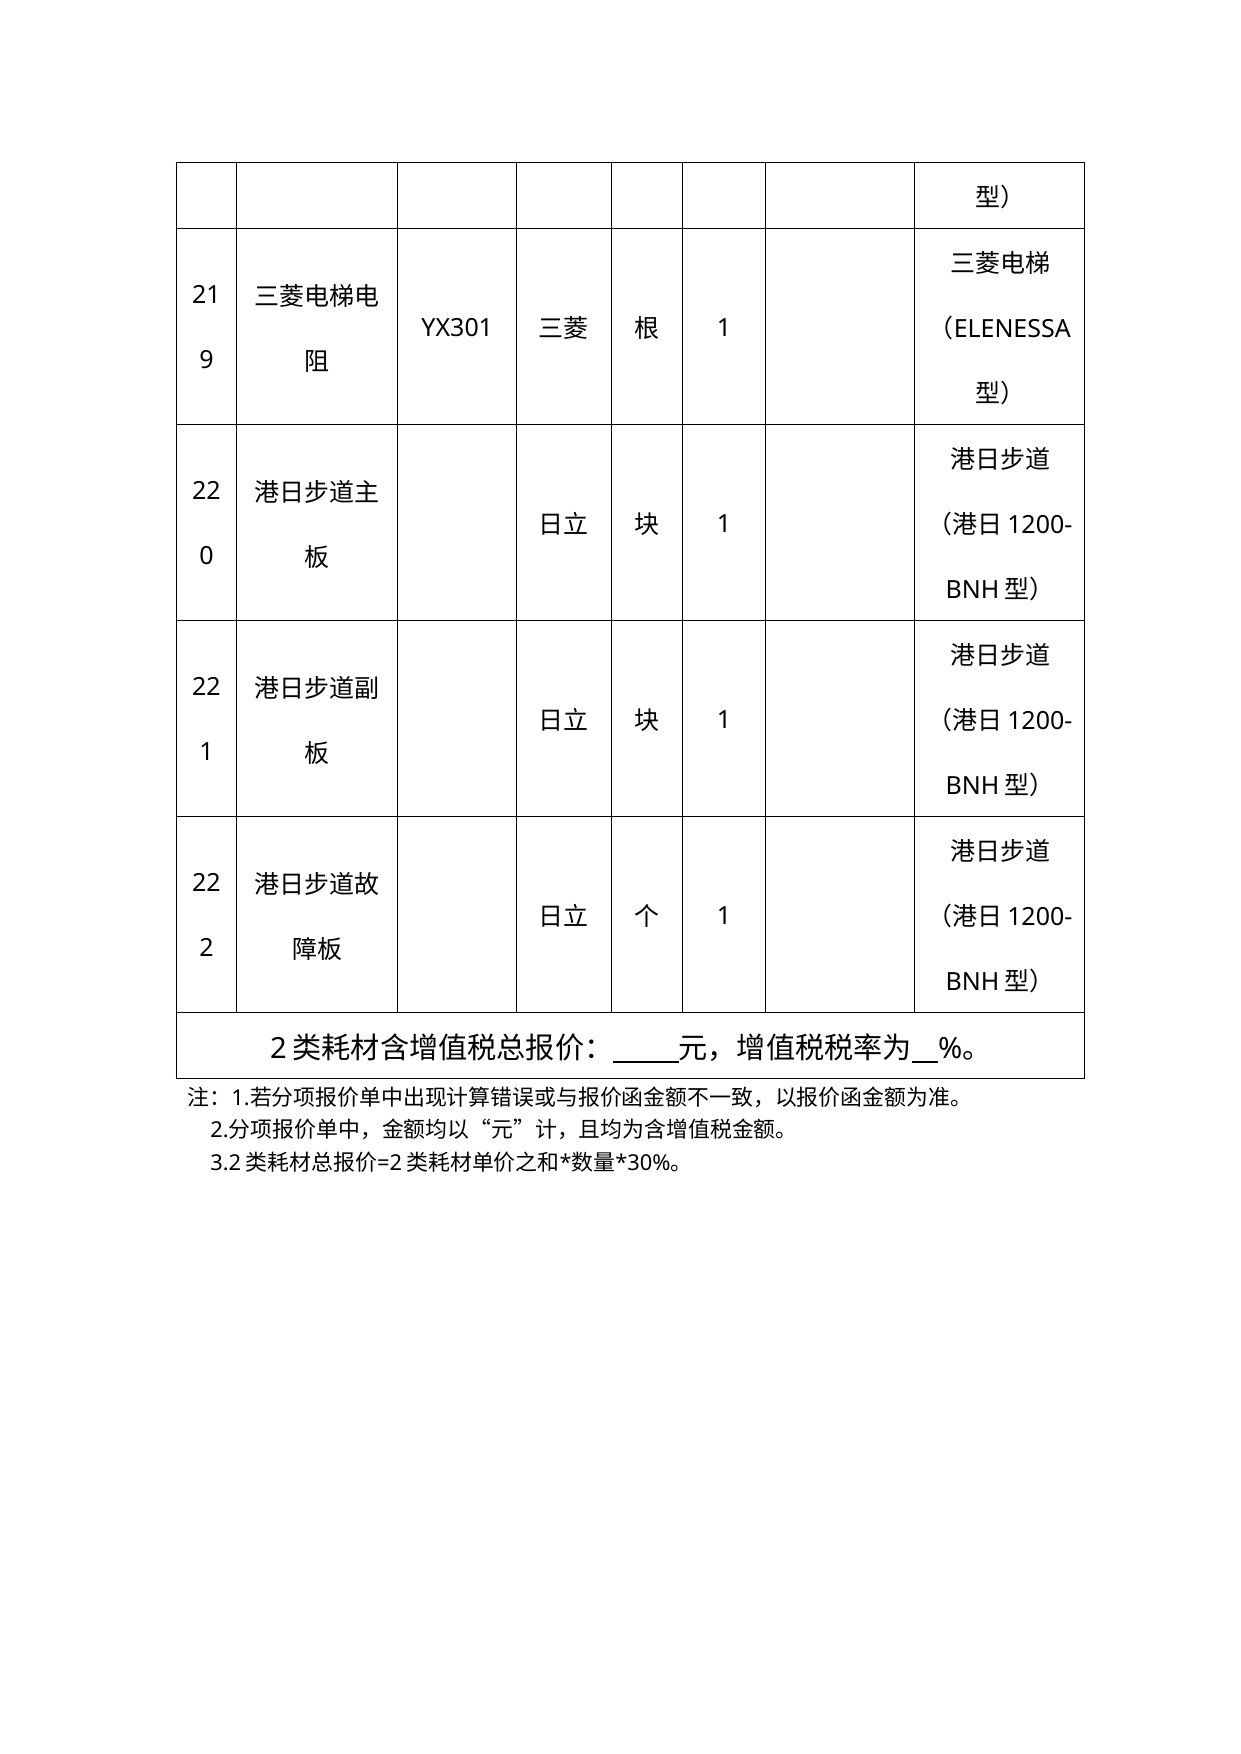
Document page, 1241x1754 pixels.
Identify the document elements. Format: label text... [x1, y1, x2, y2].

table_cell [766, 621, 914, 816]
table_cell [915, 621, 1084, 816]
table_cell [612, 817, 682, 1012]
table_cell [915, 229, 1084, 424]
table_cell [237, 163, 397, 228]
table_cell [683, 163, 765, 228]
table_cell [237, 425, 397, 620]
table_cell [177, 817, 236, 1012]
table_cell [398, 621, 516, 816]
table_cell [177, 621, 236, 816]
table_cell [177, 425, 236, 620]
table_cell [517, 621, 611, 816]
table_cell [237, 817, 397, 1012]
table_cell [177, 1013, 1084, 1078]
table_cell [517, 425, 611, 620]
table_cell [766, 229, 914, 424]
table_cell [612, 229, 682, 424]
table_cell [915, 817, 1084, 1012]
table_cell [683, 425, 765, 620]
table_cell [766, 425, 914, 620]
text 注：1.若分项报价单中出现计算错误或与报价函金额不一致，以报价函金额为准。 [187, 1079, 1053, 1112]
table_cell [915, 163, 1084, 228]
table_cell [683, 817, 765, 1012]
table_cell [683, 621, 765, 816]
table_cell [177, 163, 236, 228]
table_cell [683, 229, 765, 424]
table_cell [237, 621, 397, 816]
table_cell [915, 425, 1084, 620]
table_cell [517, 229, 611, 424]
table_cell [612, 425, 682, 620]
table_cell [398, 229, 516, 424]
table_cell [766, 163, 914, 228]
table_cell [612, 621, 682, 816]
text 3.2类耗材总报价=2类耗材单价之和*数量*30%。 [187, 1144, 1053, 1177]
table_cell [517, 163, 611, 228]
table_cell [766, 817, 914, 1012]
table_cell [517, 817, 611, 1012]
text 2.分项报价单中，金额均以“元”计，且均为含增值税金额。 [187, 1112, 1053, 1144]
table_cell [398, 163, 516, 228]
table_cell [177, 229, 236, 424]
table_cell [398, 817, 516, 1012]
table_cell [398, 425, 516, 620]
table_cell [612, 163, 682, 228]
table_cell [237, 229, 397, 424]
